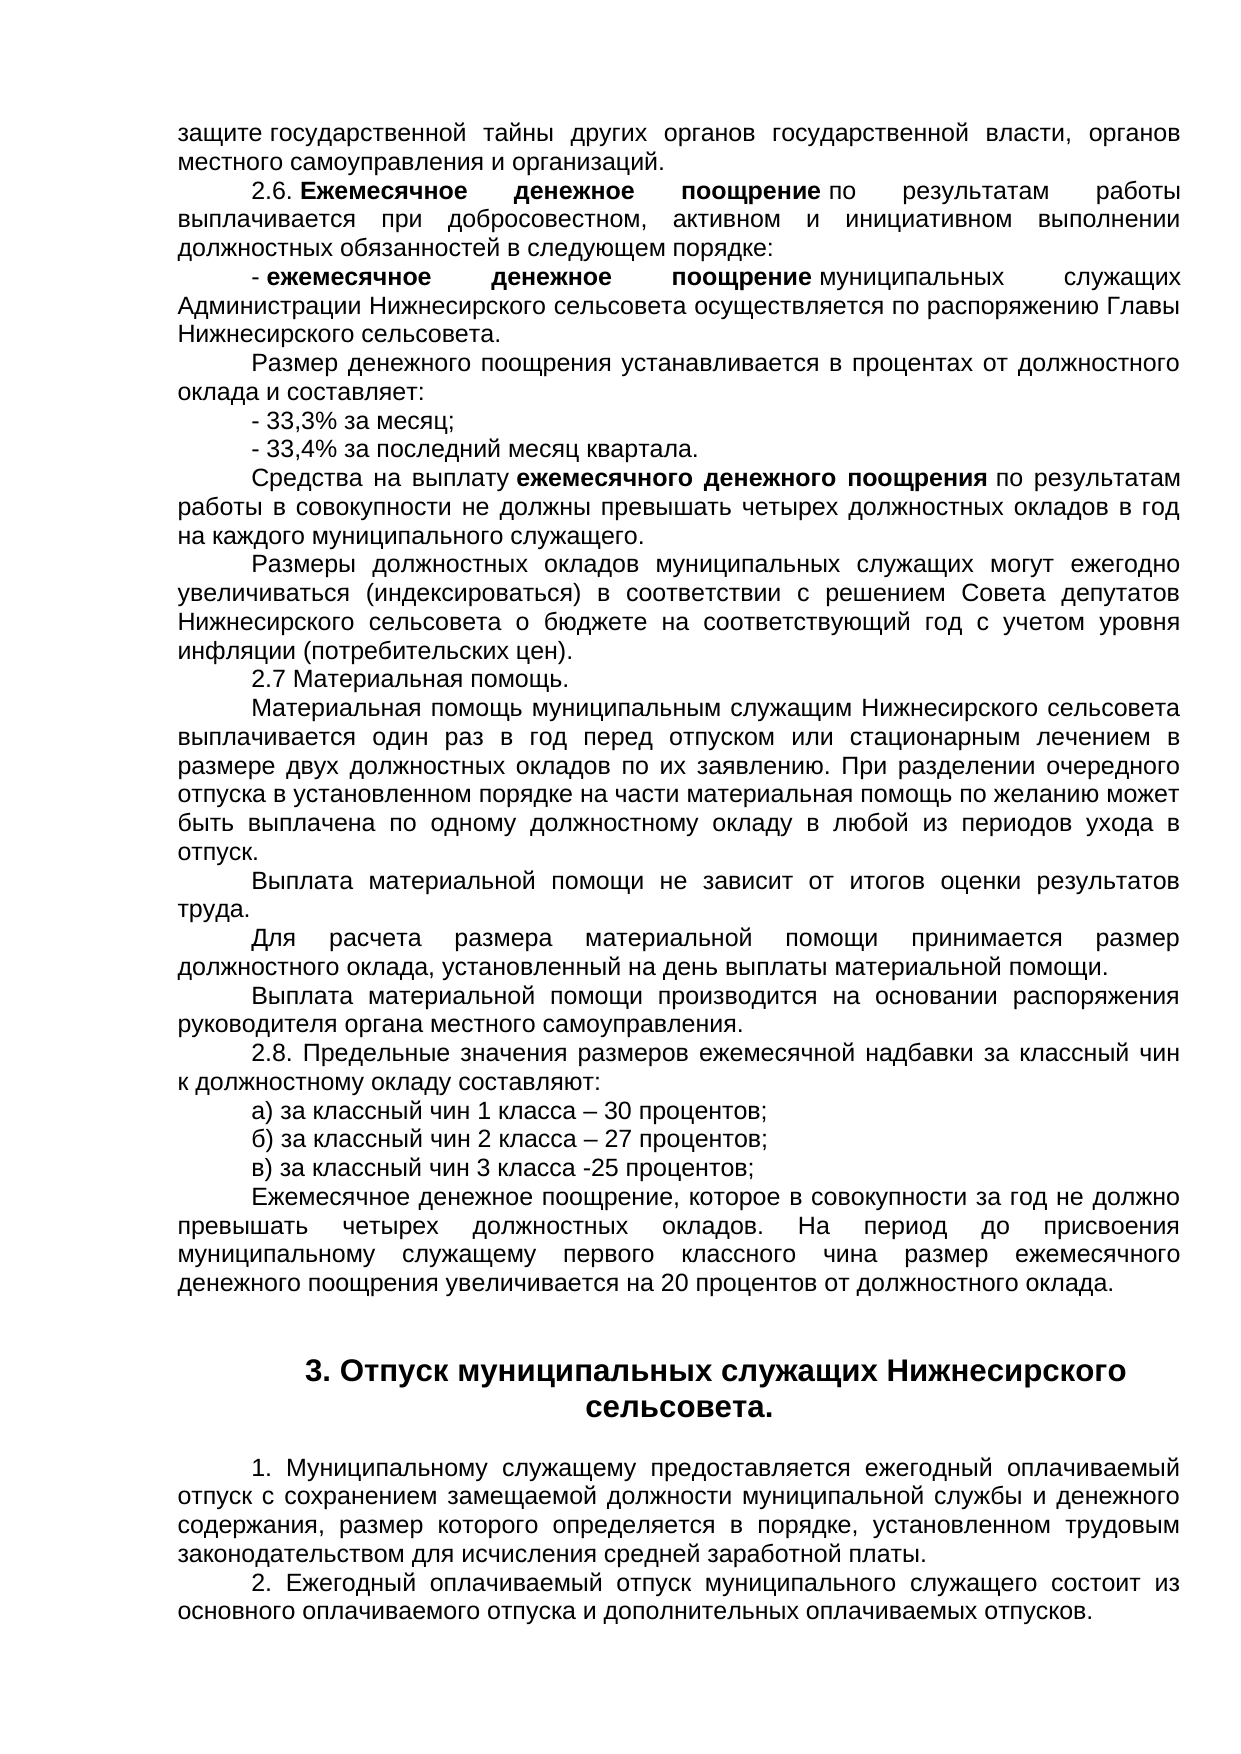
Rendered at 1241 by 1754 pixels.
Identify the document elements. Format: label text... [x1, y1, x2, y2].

text 2. Ежегодный оплачиваемый отпуск муниципального служащего состоит из основного оплачиваемого отпуска и дополнительных оплачиваемых отпусков. [177, 1568, 1181, 1625]
text Размеры должностных окладов муниципальных служащих могут ежегодно увеличиваться (индексироваться) в соответствии с решением Совета депутатов Нижнесирского сельсовета о бюджете на соответствующий год с учетом уровня инфляции (потребительских цен). [177, 549, 1181, 664]
text Ежемесячное денежное поощрение, которое в совокупности за год не должно превышать четырех должностных окладов. На период до присвоения муниципальному служащему первого классного чина размер ежемесячного денежного поощрения увеличивается на 20 процентов от должностного оклада. [177, 1182, 1181, 1297]
text 1. Муниципальному служащему предоставляется ежегодный оплачиваемый отпуск с сохранением замещаемой должности муниципальной службы и денежного содержания, размер которого определяется в порядке, установленном трудовым законодательством для исчисления средней заработной платы. [177, 1453, 1181, 1568]
text 3. Отпуск муниципальных служащих Нижнесирского сельсовета. [177, 1352, 1181, 1424]
text Размер денежного поощрения устанавливается в процентах от должностного оклада и составляет: [177, 348, 1181, 406]
text б) за классный чин 2 класса – 27 процентов; [177, 1124, 1181, 1153]
text Материальная помощь муниципальным служащим Нижнесирского сельсовета выплачивается один раз в год перед отпуском или стационарным лечением в размере двух должностных окладов по их заявлению. При разделении очередного отпуска в установленном порядке на части материальная помощь по желанию может быть выплачена по одному должностному окладу в любой из периодов ухода в отпуск. [177, 693, 1181, 866]
text Выплата материальной помощи не зависит от итогов оценки результатов труда. [177, 866, 1181, 923]
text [177, 118, 1181, 176]
text - 33,4% за последний месяц квартала. [177, 434, 1181, 463]
text - 33,3% за месяц; [177, 406, 1181, 434]
text Для расчета размера материальной помощи принимается размер должностного оклада, установленный на день выплаты материальной помощи. [177, 923, 1181, 981]
text 2.8. Предельные значения размеров ежемесячной надбавки за классный чин к должностному окладу составляют: [177, 1038, 1181, 1096]
text 2.7 Материальная помощь. [177, 664, 1181, 693]
text 2.6. Ежемесячное денежное поощрение по результатам работы выплачивается при добросовестном, активном и инициативном выполнении должностных обязанностей в следующем порядке: [177, 176, 1181, 262]
text а) за классный чин 1 класса – 30 процентов; [177, 1096, 1181, 1124]
text Выплата материальной помощи производится на основании распоряжения руководителя органа местного самоуправления. [177, 981, 1181, 1038]
text в) за классный чин 3 класса -25 процентов; [177, 1153, 1181, 1182]
text - ежемесячное денежное поощрение муниципальных служащих Администрации Нижнесирского сельсовета осуществляется по распоряжению Главы Нижнесирского сельсовета. [177, 262, 1181, 348]
text Средства на выплату ежемесячного денежного поощрения по результатам работы в совокупности не должны превышать четырех должностных окладов в год на каждого муниципального служащего. [177, 463, 1181, 549]
